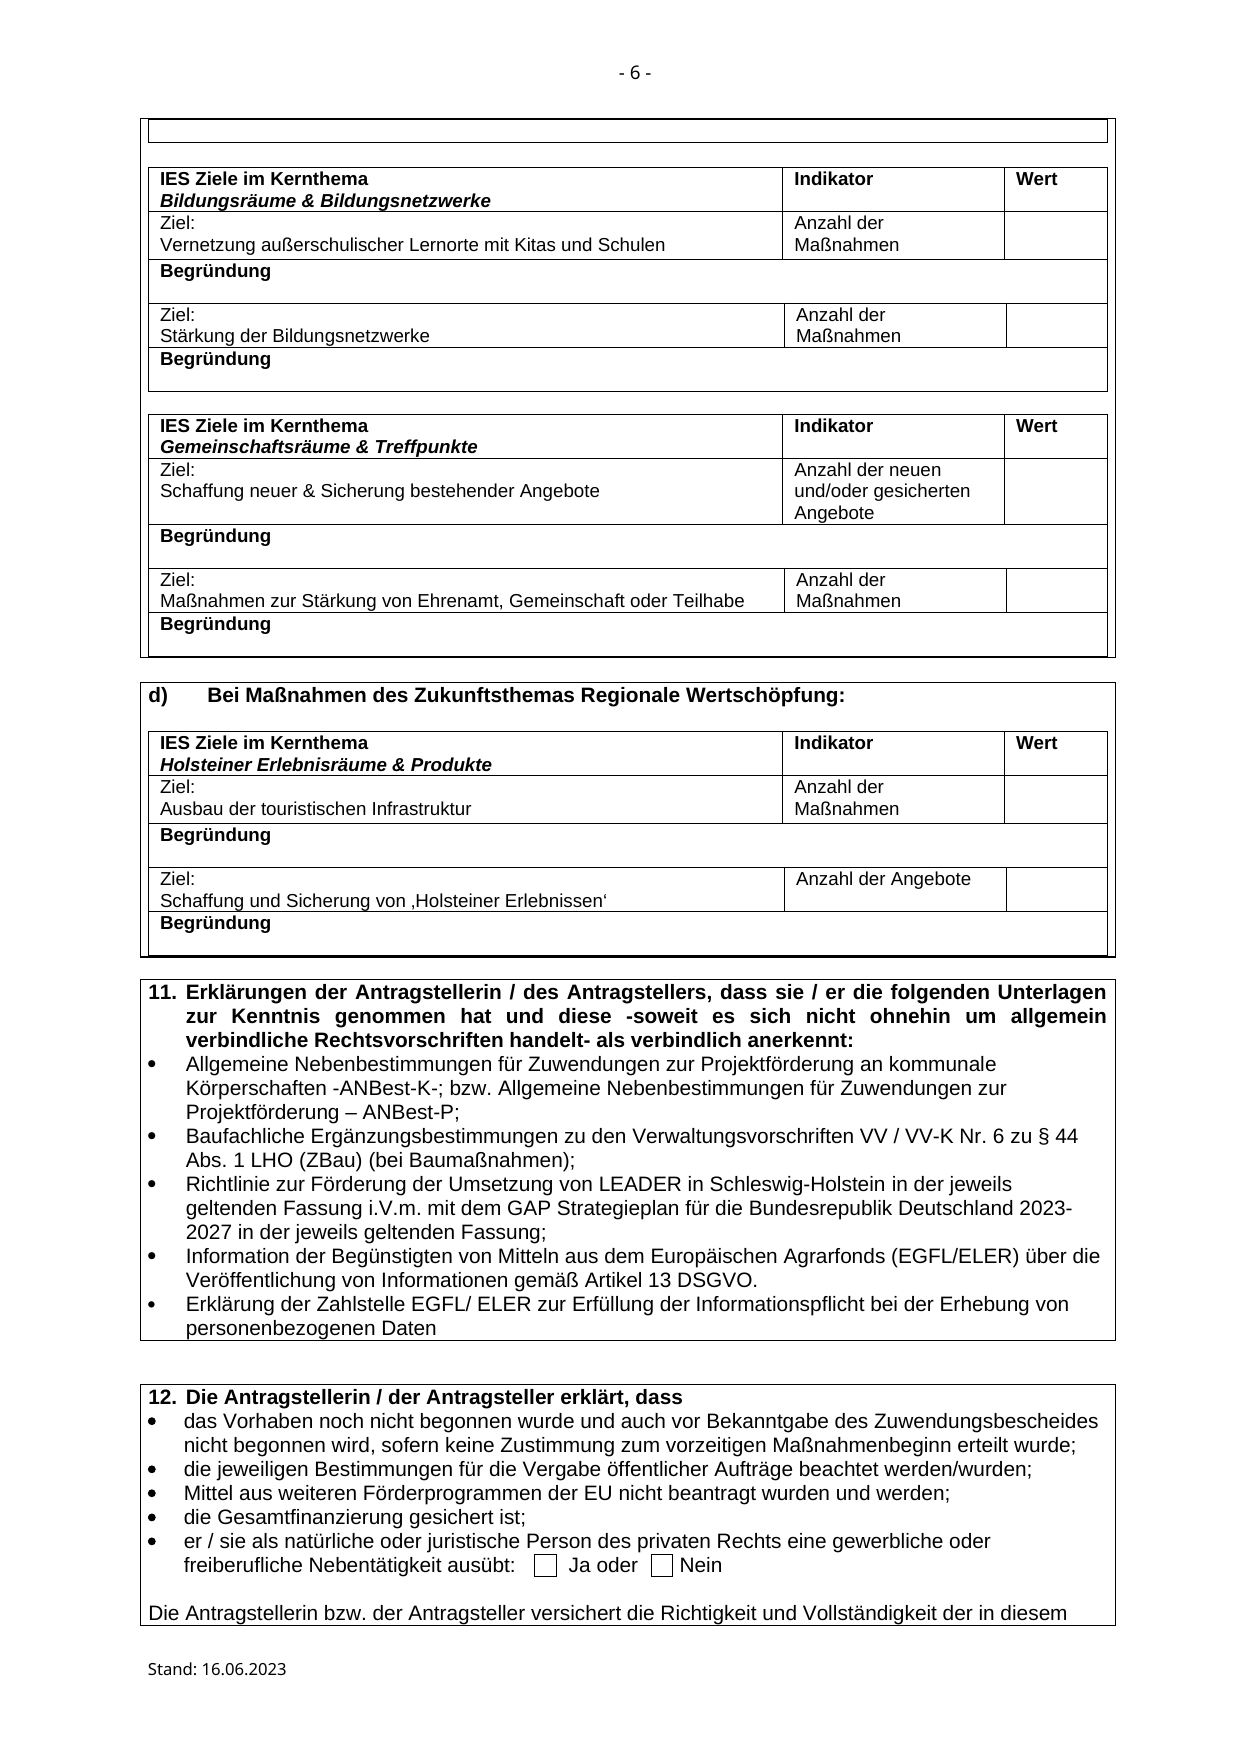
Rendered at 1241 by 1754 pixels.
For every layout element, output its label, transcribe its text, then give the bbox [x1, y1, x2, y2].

table_header Erklärungen der Antragstellerin / des Antragstellers, dass sie / er die folgenden Unterlagen zur Kenntnis genommen hat und diese -soweit es sich nicht ohnehin um allgemein verbindliche Rechtsvorschriften handelt- als verbindlich anerkennt: Allgemeine Nebenbestimmungen für Zuwendungen zur Projektförderung an kommunale Körperschaften -ANBest-K-; bzw. Allgemeine Nebenbestimmungen für Zuwendungen zur Projektförderung – ANBest-P; Baufachliche Ergänzungsbestimmungen zu den Verwaltungsvorschriften VV / VV-K Nr. 6 zu § 44 Abs. 1 LHO (ZBau) (bei Baumaßnahmen); Richtlinie zur Förderung der Umsetzung von LEADER in Schleswig-Holstein in der jeweils geltenden Fassung i.V.m. mit dem GAP Strategieplan für die Bundesrepublik Deutschland 2023-2027 in der jeweils geltenden Fassung; Information der Begünstigten von Mitteln aus dem Europäischen Agrarfonds (EGFL/ELER) über die Veröffentlichung von Informationen gemäß Artikel 13 DSGVO. Erklärung der Zahlstelle EGFL/ ELER zur Erfüllung der Informationspflicht bei der Erhebung von personenbezogenen Daten [141, 980, 1115, 1340]
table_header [141, 1385, 1115, 1625]
table_header Bei Maßnahmen des Zukunftsthemas Regionale Wertschöpfung: [141, 683, 1115, 956]
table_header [141, 119, 1115, 657]
